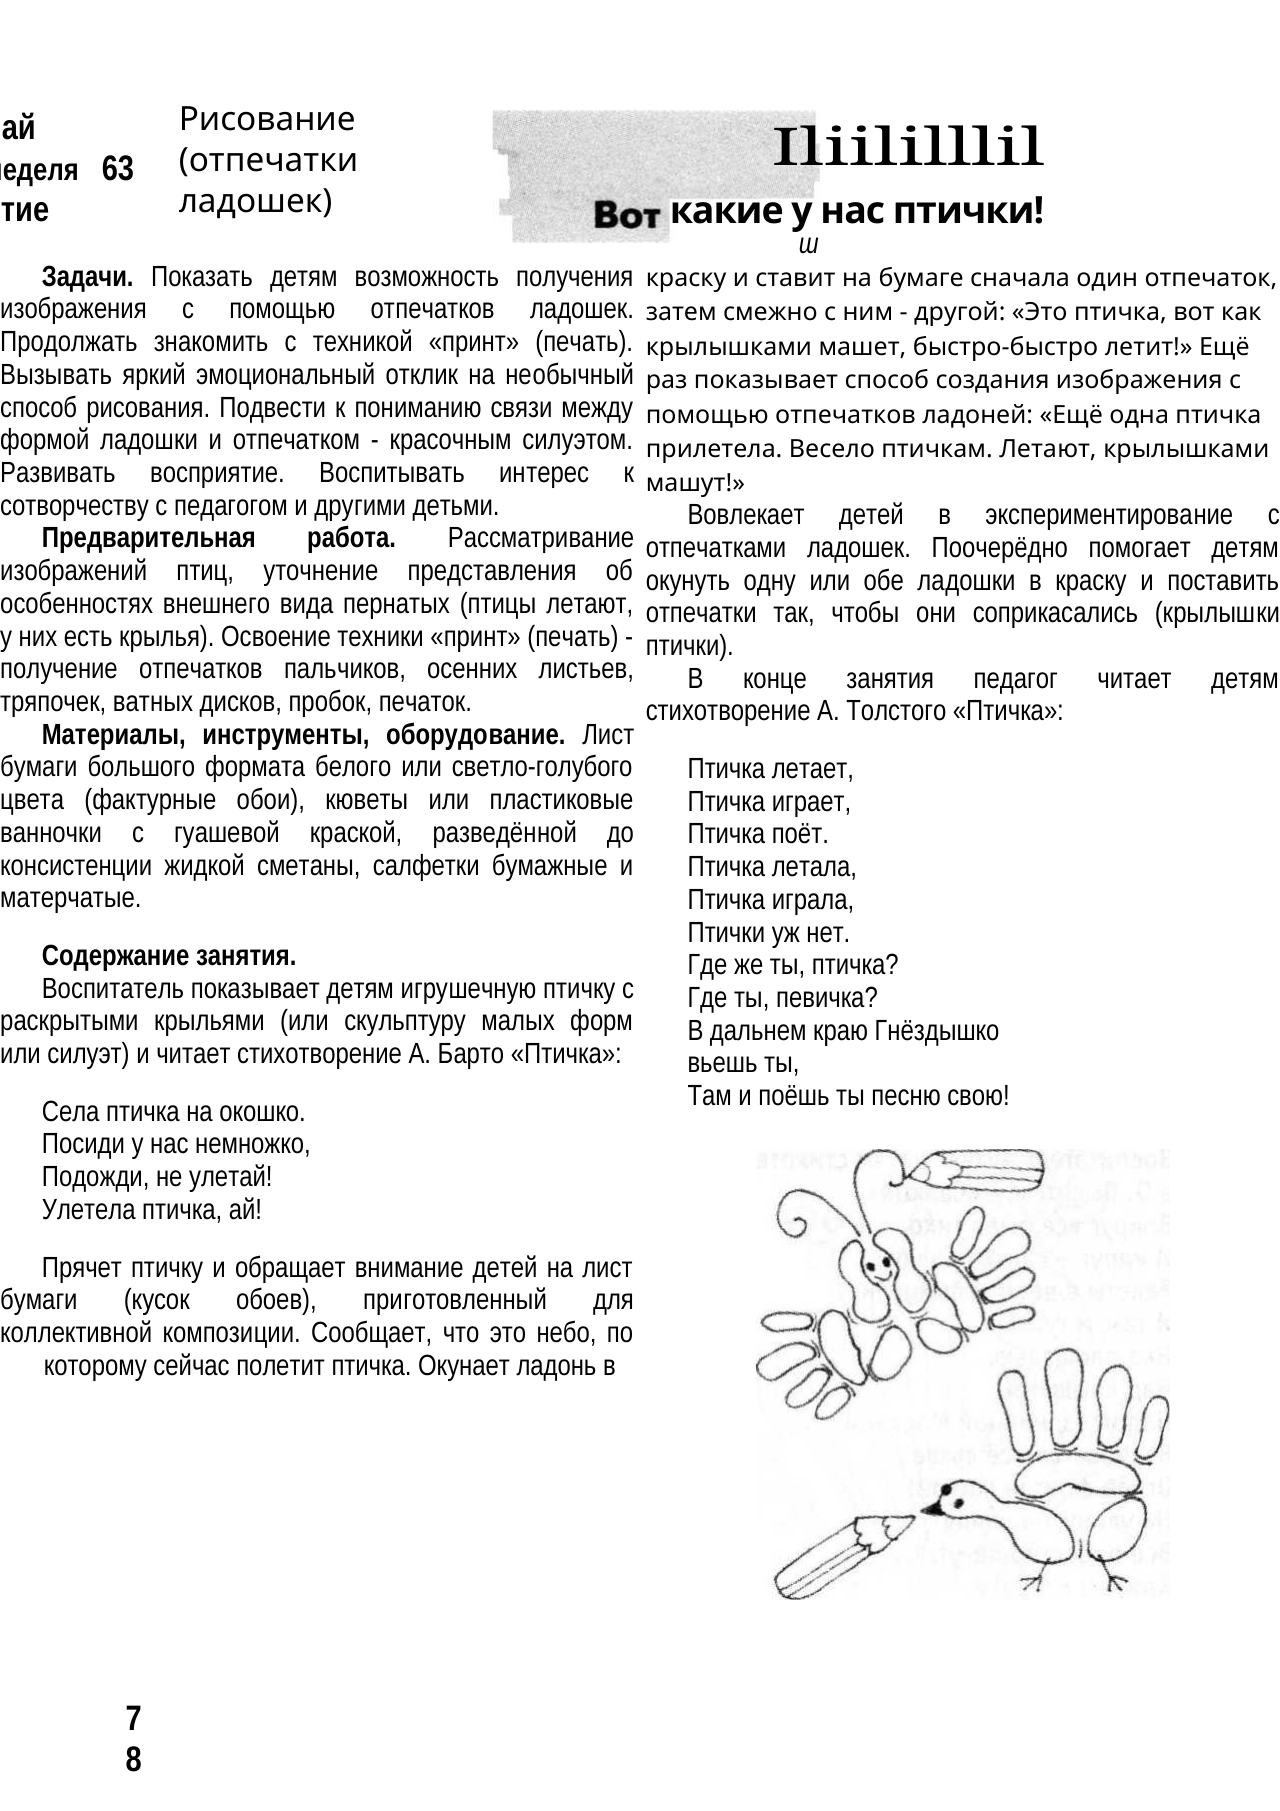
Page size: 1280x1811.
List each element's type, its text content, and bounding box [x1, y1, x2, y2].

text В дальнем краю Гнёздышко вьешь ты, [687, 1014, 1065, 1079]
text Улетела птичка, ай! [0, 1193, 634, 1226]
text Птичка играет, [646, 785, 1280, 818]
text Где ты, певичка? [646, 981, 1280, 1014]
text Прячет птичку и обращает внимание детей на лист бумаги (кусок обоев), приготовленный для коллективной композиции. Сообщает, что это небо, по которому сейчас полетит птичка. Окунает ладонь вкраску и ставит на бумаге сначала один отпечаток, затем смежно с ним - другой: «Это птичка, вот как крылышками машет, быстро-быстро летит!» Ещё раз показывает способ создания изображения с помощью отпечатков ладоней: «Ещё одна птичка прилетела. Весело птичкам. Летают, крылышками машут!» [0, 1251, 634, 1382]
text Предварительная работа. Рассматривание изображений птиц, уточнение представления об особенностях внешнего вида пернатых (птицы летают, у них есть крылья). Освоение техники «принт» (печать) - получение отпечатков пальчиков, осенних листьев, тряпочек, ватных дисков, пробок, печаток. [0, 522, 634, 718]
text Села птичка на окошко. [0, 1095, 634, 1128]
text В конце занятия педагог читает детям стихотворение А. Толстого «Птичка»: [646, 662, 1280, 727]
text Птичка играла, [646, 883, 1280, 916]
text Где же ты, птичка? [646, 949, 1280, 981]
text Содержание занятия. [0, 939, 634, 972]
text Птички уж нет. [646, 916, 1280, 949]
text Птичка поёт. [646, 818, 1280, 851]
text Птичка летает, [646, 752, 1280, 785]
text Материалы, инструменты, оборудование. Лист бумаги большого формата белого или светло-голубого цвета (фактурные обои), кюветы или пластиковые ванночки с гуашевой краской, разведённой до консистенции жидкой сметаны, салфетки бумажные и матерчатые. [0, 718, 634, 914]
text Посиди у нас немножко, [0, 1128, 634, 1160]
picture [755, 1149, 1170, 1600]
picture [492, 110, 820, 243]
text Воспитатель показывает детям игрушечную птичку с раскрытыми крыльями (или скульптуру малых форм или силуэт) и читает стихотворение А. Барто «Птичка»: [0, 972, 634, 1070]
text Вовлекает детей в экспериментирование с отпечатками ладошек. Поочерёдно помогает детям окунуть одну или обе ладошки в краску и поставить отпечатки так, чтобы они соприкасались (крылышки птички). [646, 498, 1280, 662]
text Птичка летала, [646, 851, 1280, 883]
text Там и поёшь ты песню свою! [646, 1079, 1280, 1112]
text Подожди, не улетай! [0, 1160, 634, 1193]
text Задачи. Показать детям возможность получения изображения с помощью отпечатков ладошек. Продолжать знакомить с техникой «принт» (печать). Вызывать яркий эмоциональный отклик на необычный способ рисования. Подвести к пониманию связи между формой ладошки и отпечатком - красочным силуэтом. Развивать восприятие. Воспитывать интерес к сотворчеству с педагогом и другими детьми. [0, 86, 634, 522]
